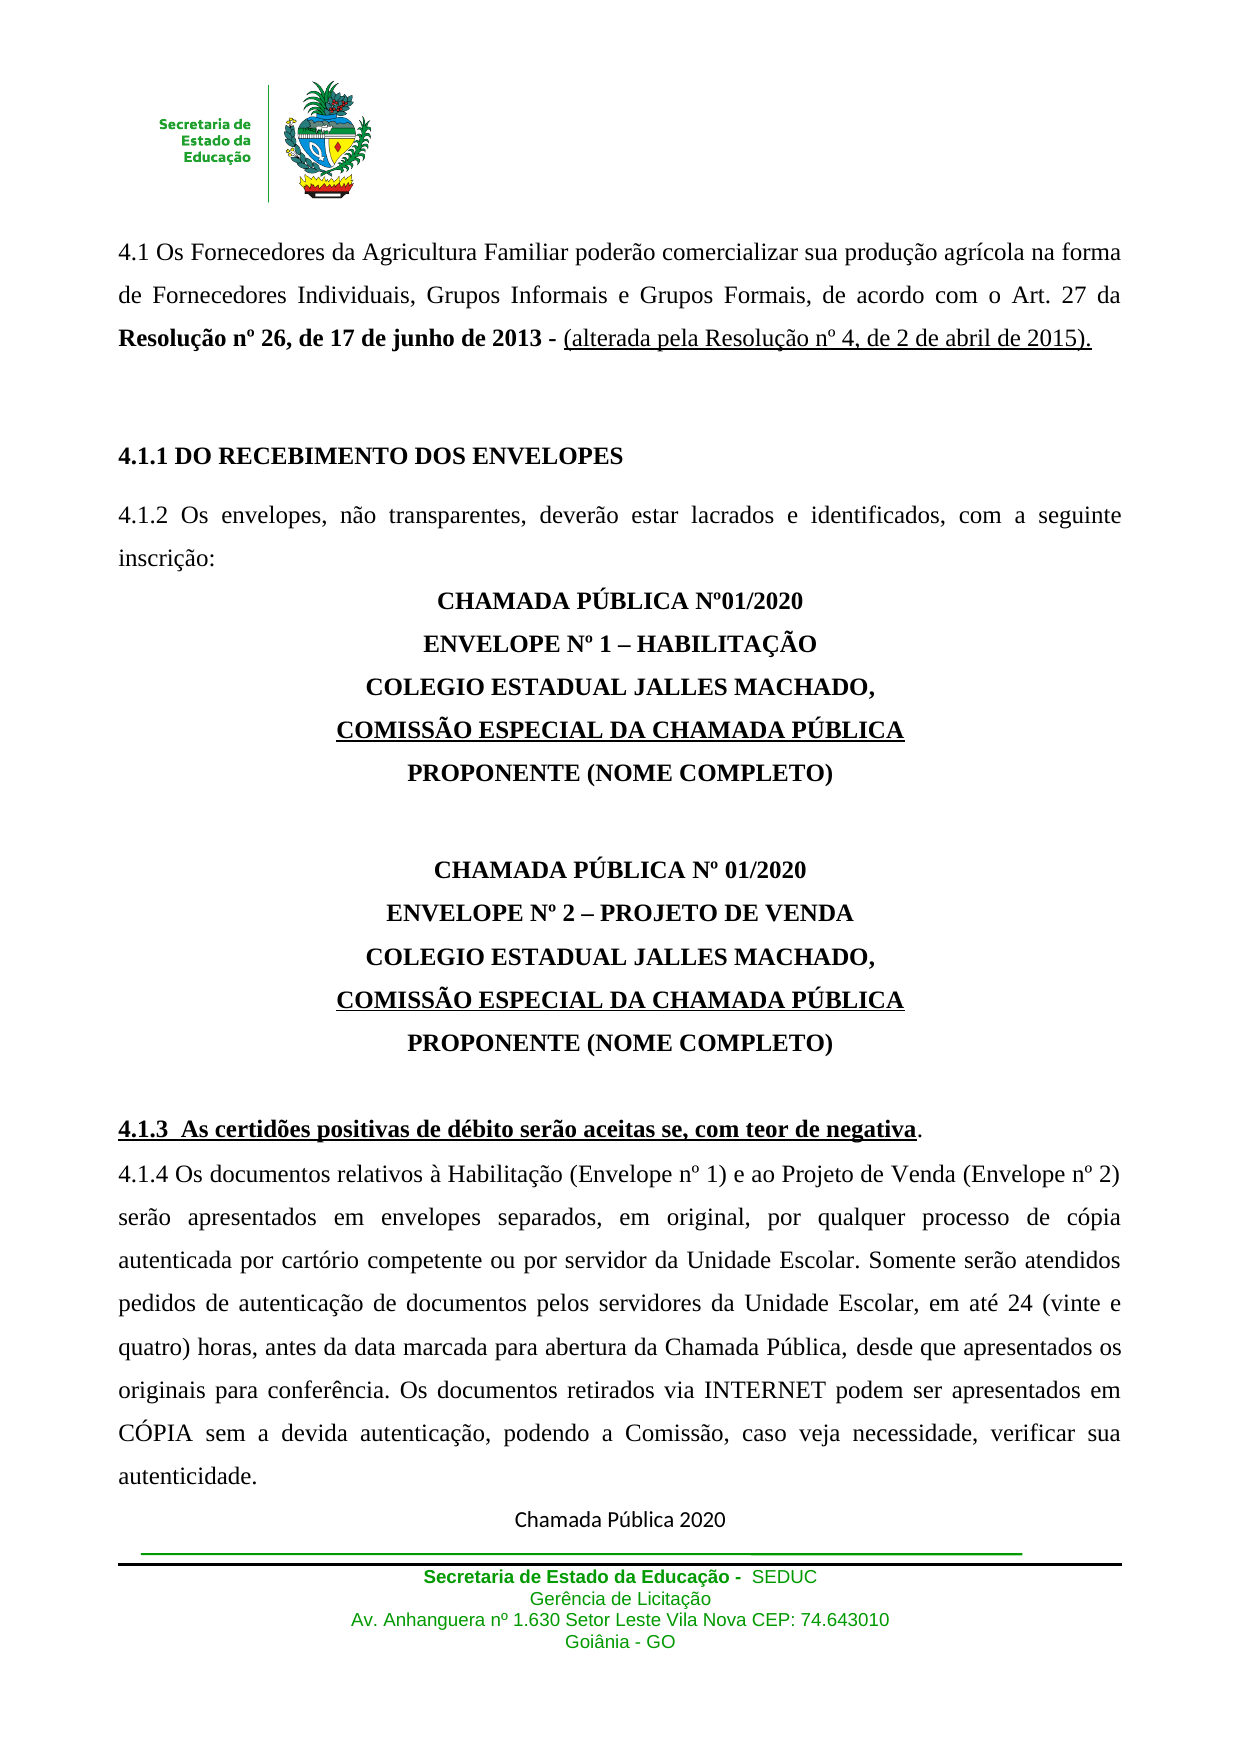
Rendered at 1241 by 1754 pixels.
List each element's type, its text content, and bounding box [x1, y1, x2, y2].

text 4.1.2 Os envelopes, não transparentes, deverão estar lacrados e identificados, com a seguinte inscrição: [118, 500, 1122, 572]
text PROPONENTE (NOME COMPLETO) [118, 758, 1122, 787]
text PROPONENTE (NOME COMPLETO) [118, 1028, 1122, 1057]
text 4.1.1 DO RECEBIMENTO DOS ENVELOPES [118, 441, 1122, 470]
text CHAMADA PÚBLICA Nº 01/2020 [118, 855, 1122, 884]
text COLEGIO ESTADUAL JALLES MACHADO, [118, 942, 1122, 970]
text COMISSÃO ESPECIAL DA CHAMADA PÚBLICA [118, 715, 1122, 744]
text COLEGIO ESTADUAL JALLES MACHADO, [118, 672, 1122, 701]
text ENVELOPE Nº 1 – HABILITAÇÃO [118, 629, 1122, 658]
picture [118, 73, 412, 210]
text 4.1 Os Fornecedores da Agricultura Familiar poderão comercializar sua produção agrícola na forma de Fornecedores Individuais, Grupos Informais e Grupos Formais, de acordo com o Art. 27 da Resolução nº 26, de 17 de junho de 2013 - (alterada pela Resolução nº 4, de 2 de abril de 2015). [118, 237, 1122, 352]
text 4.1.4 Os documentos relativos à Habilitação (Envelope nº 1) e ao Projeto de Venda (Envelope nº 2) serão apresentados em envelopes separados, em original, por qualquer processo de cópia autenticada por cartório competente ou por servidor da Unidade Escolar. Somente serão atendidos pedidos de autenticação de documentos pelos servidores da Unidade Escolar, em até 24 (vinte e quatro) horas, antes da data marcada para abertura da Chamada Pública, desde que apresentados os originais para conferência. Os documentos retirados via INTERNET podem ser apresentados em CÓPIA sem a devida autenticação, podendo a Comissão, caso veja necessidade, verificar sua autenticidade. [118, 1159, 1122, 1490]
text COMISSÃO ESPECIAL DA CHAMADA PÚBLICA [118, 985, 1122, 1013]
text ENVELOPE Nº 2 – PROJETO DE VENDA [118, 898, 1122, 927]
text CHAMADA PÚBLICA Nº01/2020 [118, 586, 1122, 615]
text 4.1.3 As certidões positivas de débito serão aceitas se, com teor de negativa. [118, 1114, 1122, 1143]
